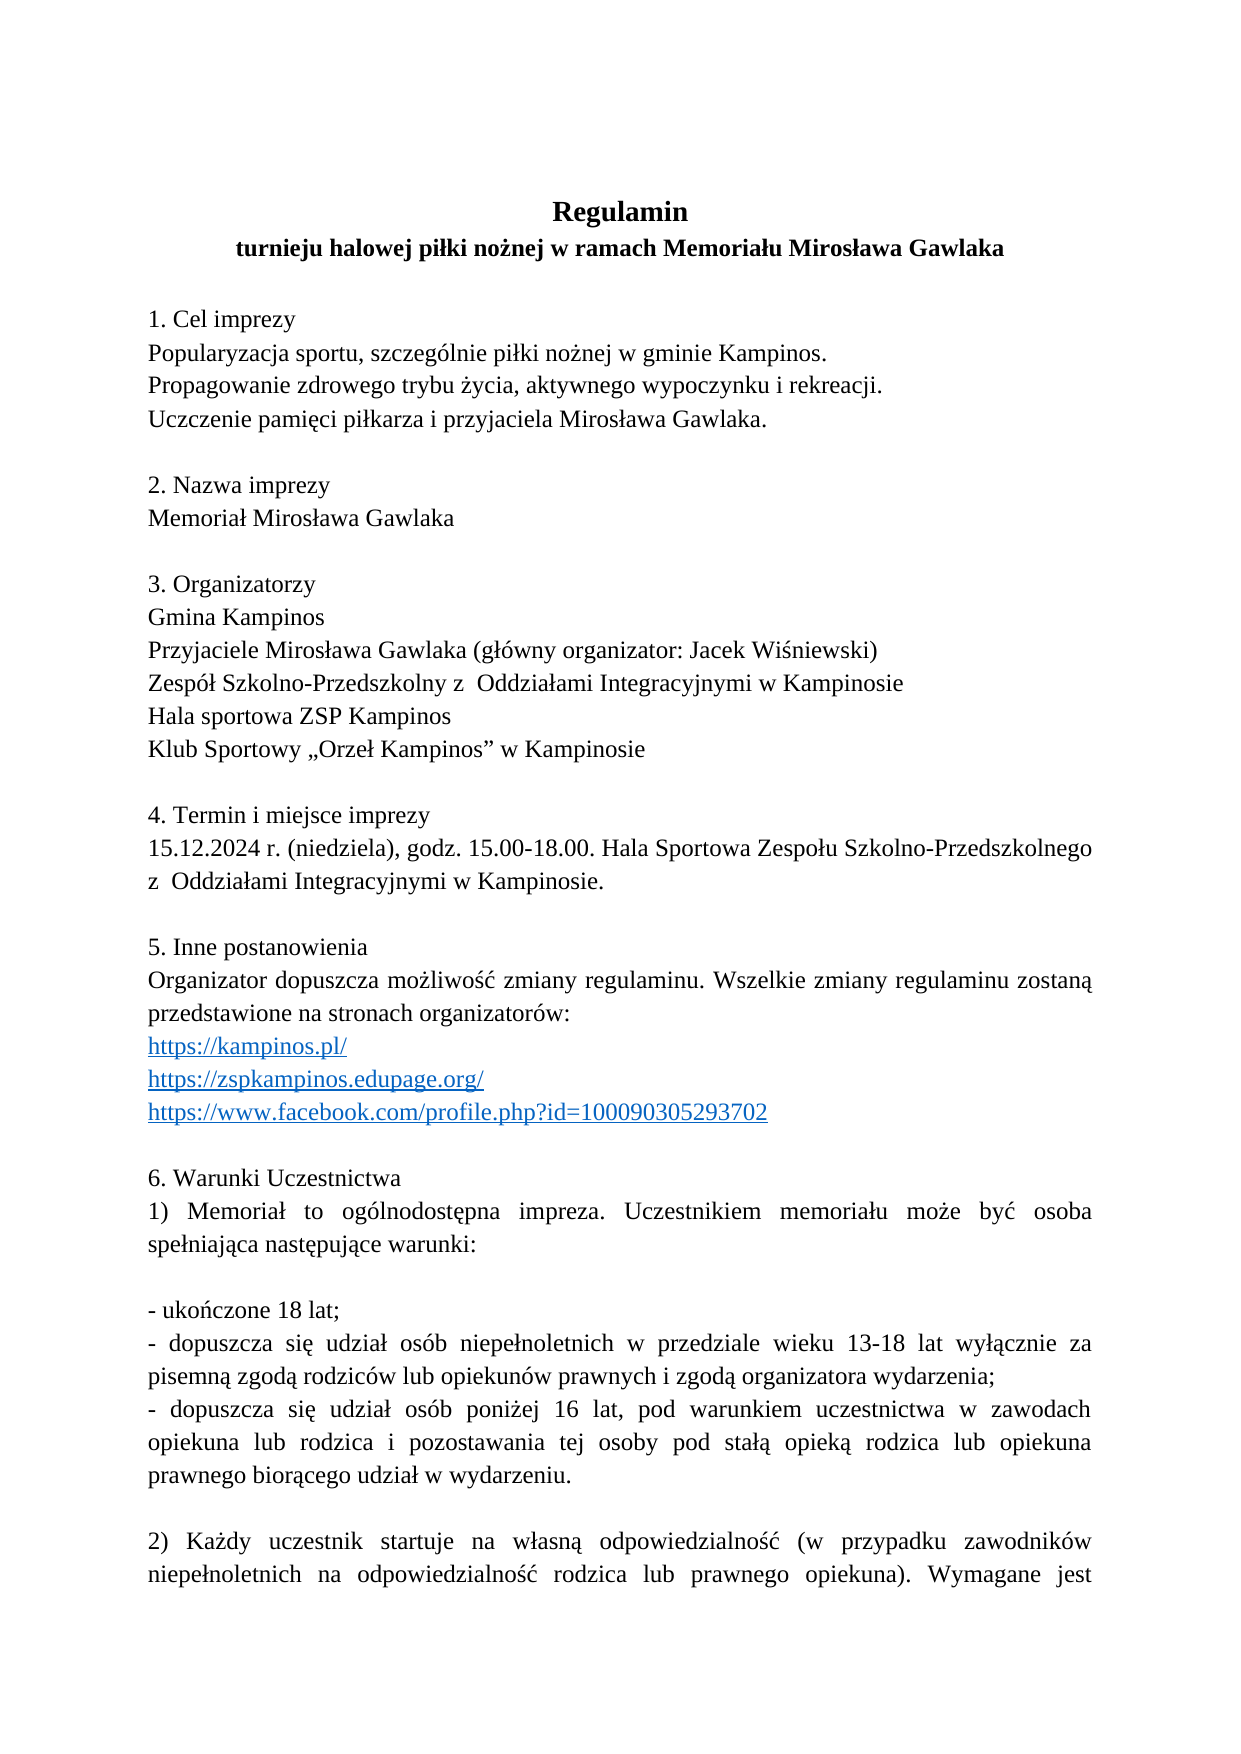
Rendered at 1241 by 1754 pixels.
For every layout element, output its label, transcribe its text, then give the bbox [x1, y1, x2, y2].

text 1) Memoriał to ogólnodostępna impreza. Uczestnikiem memoriału może być osoba spełniająca następujące warunki: [148, 1196, 1093, 1258]
text Gmina Kampinos [148, 602, 1093, 631]
text 1. Cel imprezy [148, 304, 1093, 333]
text https://www.facebook.com/profile.php?id=100090305293702 [148, 1097, 1093, 1126]
text - dopuszcza się udział osób niepełnoletnich w przedziale wieku 13-18 lat wyłącznie za pisemną zgodą rodziców lub opiekunów prawnych i zgodą organizatora wydarzenia; [148, 1328, 1093, 1390]
text 4. Termin i miejsce imprezy [148, 800, 1093, 829]
text Memoriał Mirosława Gawlaka [148, 503, 1093, 531]
text https://zspkampinos.edupage.org/ [148, 1064, 1093, 1093]
text Przyjaciele Mirosława Gawlaka (główny organizator: Jacek Wiśniewski) [148, 635, 1093, 663]
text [148, 1526, 1093, 1588]
text Popularyzacja sportu, szczególnie piłki nożnej w gminie Kampinos. [148, 338, 1093, 366]
text turnieju halowej piłki nożnej w ramach Memoriału Mirosława Gawlaka [148, 233, 1093, 262]
text 2. Nazwa imprezy [148, 470, 1093, 498]
text Hala sportowa ZSP Kampinos [148, 701, 1093, 729]
text - dopuszcza się udział osób poniżej 16 lat, pod warunkiem uczestnictwa w zawodach opiekuna lub rodzica i pozostawania tej osoby pod stałą opieką rodzica lub opiekuna prawnego biorącego udział w wydarzeniu. [148, 1394, 1093, 1489]
text - ukończone 18 lat; [148, 1295, 1093, 1324]
text https://kampinos.pl/ [148, 1031, 1093, 1060]
text Propagowanie zdrowego trybu życia, aktywnego wypoczynku i rekreacji. [148, 371, 1093, 399]
text 6. Warunki Uczestnictwa [148, 1163, 1093, 1192]
text Zespół Szkolno-Przedszkolny z Oddziałami Integracyjnymi w Kampinosie [148, 668, 1093, 697]
text Regulamin [148, 194, 1093, 228]
text Klub Sportowy „Orzeł Kampinos” w Kampinosie [148, 734, 1093, 763]
text Organizator dopuszcza możliwość zmiany regulaminu. Wszelkie zmiany regulaminu zostaną przedstawione na stronach organizatorów: [148, 965, 1093, 1027]
text 15.12.2024 r. (niedziela), godz. 15.00-18.00. Hala Sportowa Zespołu Szkolno-Przedszkolnego z Oddziałami Integracyjnymi w Kampinosie. [148, 833, 1093, 895]
text 5. Inne postanowienia [148, 932, 1093, 961]
text Uczczenie pamięci piłkarza i przyjaciela Mirosława Gawlaka. [148, 404, 1093, 432]
text 3. Organizatorzy [148, 569, 1093, 597]
